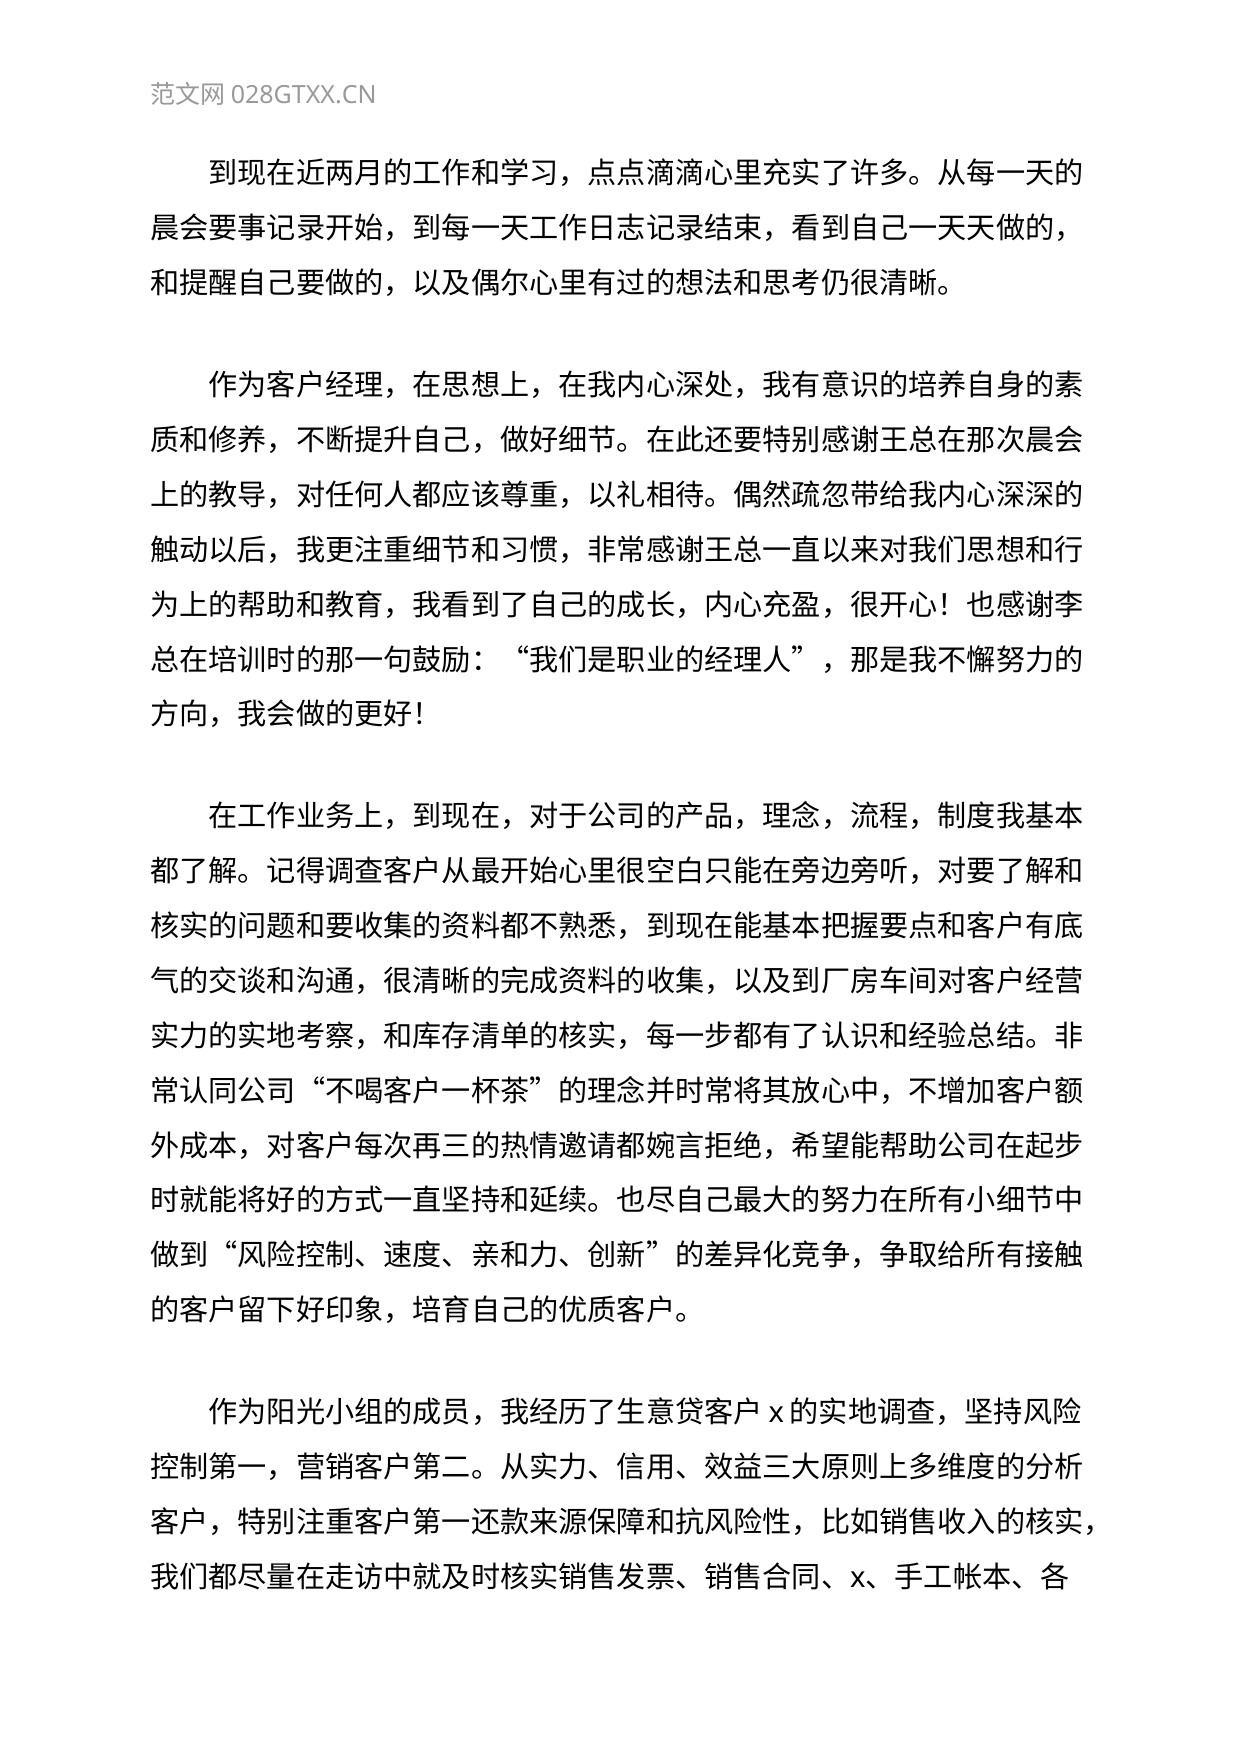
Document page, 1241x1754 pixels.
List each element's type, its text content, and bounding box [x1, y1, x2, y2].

text 作为客户经理，在思想上，在我内心深处，我有意识的培养自身的素质和修养，不断提升自己，做好细节。在此还要特别感谢王总在那次晨会上的教导，对任何人都应该尊重，以礼相待。偶然疏忽带给我内心深深的触动以后，我更注重细节和习惯，非常感谢王总一直以来对我们思想和行为上的帮助和教育，我看到了自己的成长，内心充盈，很开心！也感谢李总在培训时的那一句鼓励：“我们是职业的经理人”，那是我不懈努力的方向，我会做的更好！ [150, 362, 1090, 733]
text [150, 1388, 1090, 1596]
text 到现在近两月的工作和学习，点点滴滴心里充实了许多。从每一天的晨会要事记录开始，到每一天工作日志记录结束，看到自己一天天做的，和提醒自己要做的，以及偶尔心里有过的想法和思考仍很清晰。 [150, 150, 1090, 302]
text 在工作业务上，到现在，对于公司的产品，理念，流程，制度我基本都了解。记得调查客户从最开始心里很空白只能在旁边旁听，对要了解和核实的问题和要收集的资料都不熟悉，到现在能基本把握要点和客户有底气的交谈和沟通，很清晰的完成资料的收集，以及到厂房车间对客户经营实力的实地考察，和库存清单的核实，每一步都有了认识和经验总结。非常认同公司“不喝客户一杯茶”的理念并时常将其放心中，不增加客户额外成本，对客户每次再三的热情邀请都婉言拒绝，希望能帮助公司在起步时就能将好的方式一直坚持和延续。也尽自己最大的努力在所有小细节中做到“风险控制、速度、亲和力、创新”的差异化竞争，争取给所有接触的客户留下好印象，培育自己的优质客户。 [150, 793, 1090, 1329]
